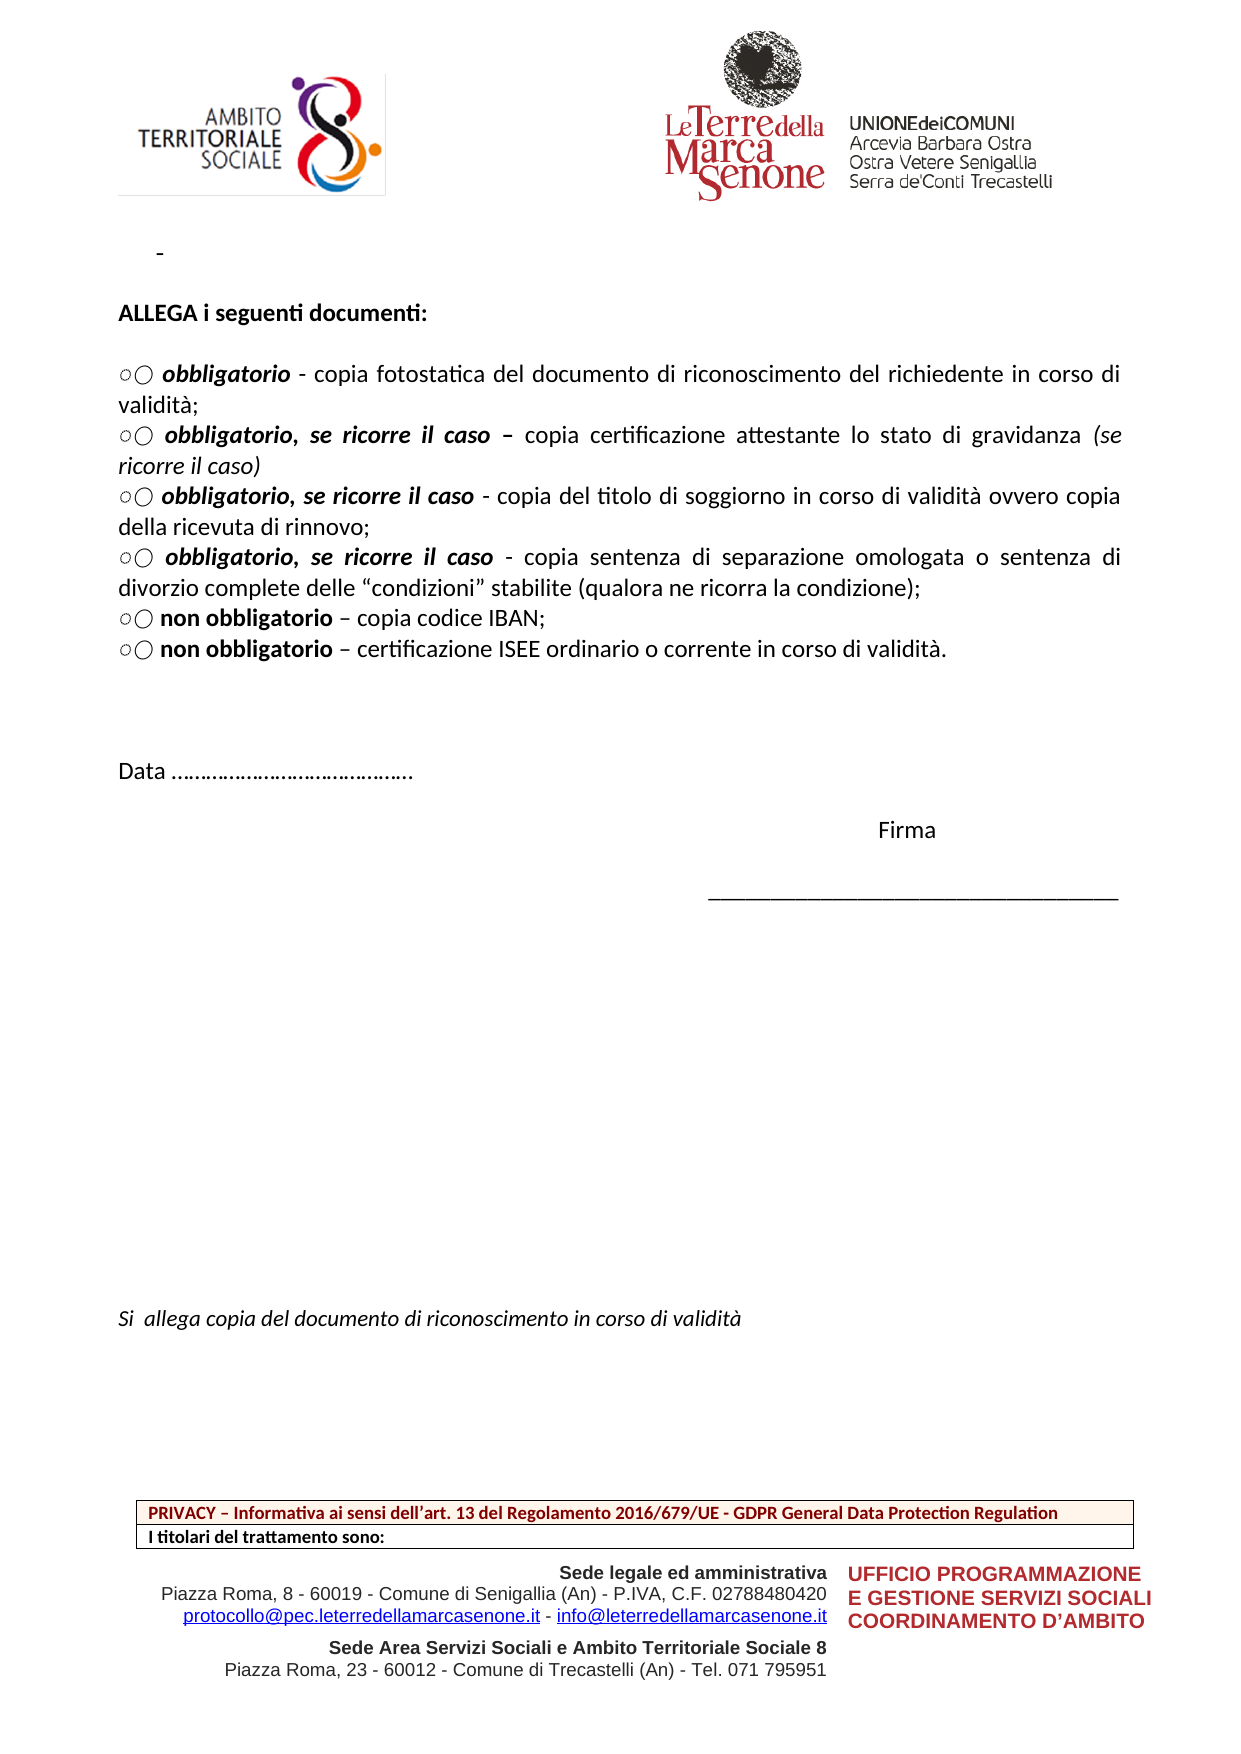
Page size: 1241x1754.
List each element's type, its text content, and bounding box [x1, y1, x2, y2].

text ⃝ obbligatorio - copia fotostatica del documento di riconoscimento del richiedente in corso di validità; [118, 358, 1122, 419]
text ⃝ obbligatorio, se ricorre il caso - copia del titolo di soggiorno in corso di validità ovvero copia della ricevuta di rinnovo; [118, 480, 1122, 541]
text Firma [782, 814, 1122, 845]
text ⃝ non obbligatorio – certificazione ISEE ordinario o corrente in corso di validità. [118, 633, 1122, 663]
table_header PRIVACY – Informativa ai sensi dell’art. 13 del Regolamento 2016/679/UE - GDPR General Data Protection Regulation [137, 1501, 1133, 1524]
text ⃝ obbligatorio, se ricorre il caso - copia sentenza di separazione omologata o sentenza di divorzio complete delle “condizioni” stabilite (qualora ne ricorra la condizione); [118, 541, 1122, 602]
text Si allega copia del documento di riconoscimento in corso di validità [118, 1304, 1122, 1332]
picture [639, 11, 1077, 220]
picture [118, 74, 386, 196]
text ⃝ obbligatorio, se ricorre il caso – copia certificazione attestante lo stato di gravidanza (se ricorre il caso) [118, 419, 1122, 480]
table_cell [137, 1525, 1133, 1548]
text Data …………………………………… [118, 755, 1122, 786]
text ALLEGA i seguenti documenti: [118, 297, 1122, 328]
text _________________________________ [118, 874, 1122, 904]
text ⃝ non obbligatorio – copia codice IBAN; [118, 602, 1122, 633]
